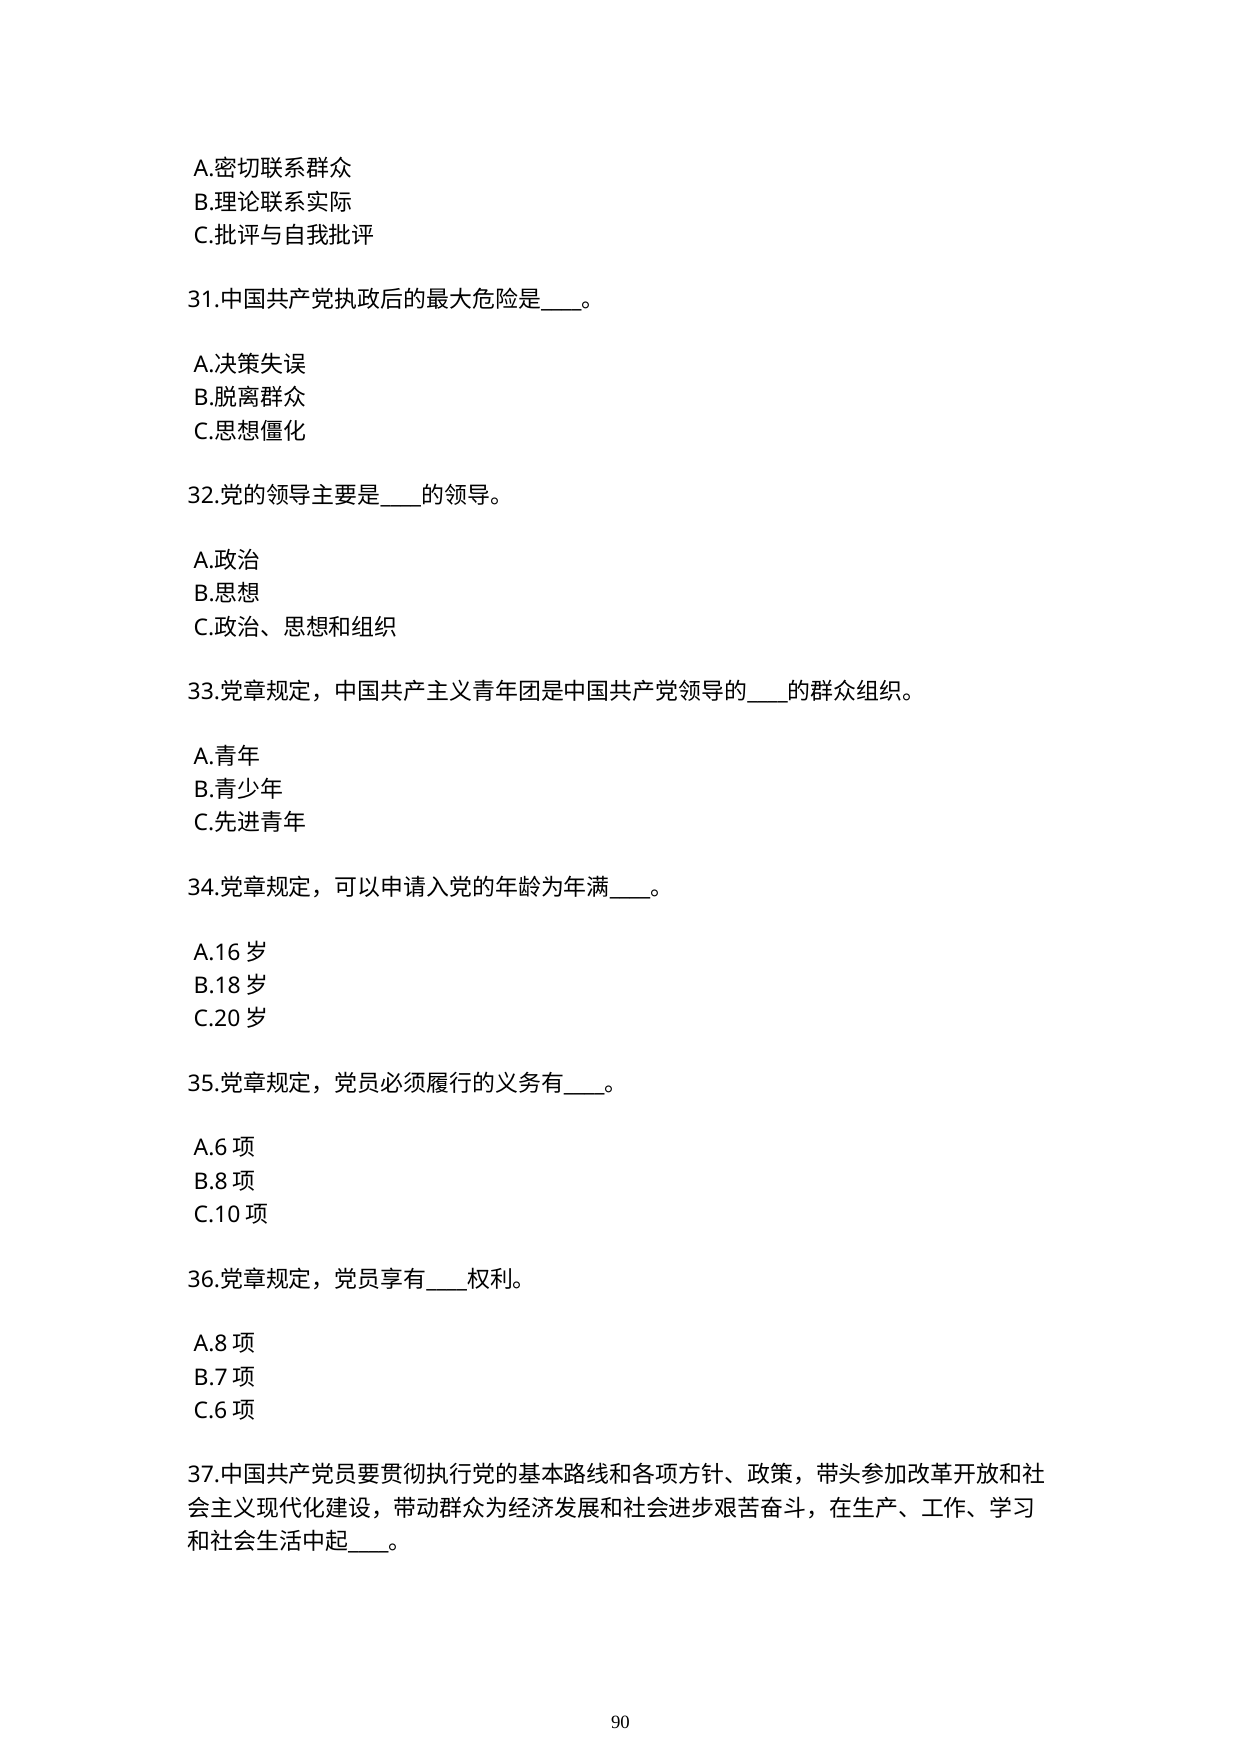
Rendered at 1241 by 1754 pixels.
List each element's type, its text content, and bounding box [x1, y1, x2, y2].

text C.6项 [187, 1392, 1053, 1425]
text 34.党章规定，可以申请入党的年龄为年满____。 [187, 869, 1053, 902]
text 36.党章规定，党员享有____权利。 [187, 1260, 1053, 1294]
text B.理论联系实际 [187, 183, 1053, 217]
text 35.党章规定，党员必须履行的义务有____。 [187, 1064, 1053, 1098]
text A.密切联系群众 [187, 150, 1053, 183]
text B.7项 [187, 1358, 1053, 1392]
text A.16岁 [187, 933, 1053, 967]
text 37.中国共产党员要贯彻执行党的基本路线和各项方针、政策，带头参加改革开放和社会主义现代化建设，带动群众为经济发展和社会进步艰苦奋斗，在生产、工作、学习和社会生活中起____。 [187, 1456, 1053, 1556]
text A.政治 [187, 542, 1053, 575]
text A.青年 [187, 737, 1053, 771]
text B.8项 [187, 1162, 1053, 1196]
text B.思想 [187, 575, 1053, 608]
text A.6项 [187, 1129, 1053, 1162]
text C.批评与自我批评 [187, 217, 1053, 250]
text B.青少年 [187, 771, 1053, 804]
text A.决策失误 [187, 346, 1053, 379]
text B.18岁 [187, 967, 1053, 1000]
text C.10项 [187, 1196, 1053, 1229]
text C.先进青年 [187, 804, 1053, 837]
text B.脱离群众 [187, 379, 1053, 412]
text A.8项 [187, 1325, 1053, 1358]
text 32.党的领导主要是____的领导。 [187, 477, 1053, 510]
text C.思想僵化 [187, 412, 1053, 446]
text C.20岁 [187, 1000, 1053, 1033]
text 31.中国共产党执政后的最大危险是____。 [187, 281, 1053, 314]
text 33.党章规定，中国共产主义青年团是中国共产党领导的____的群众组织。 [187, 673, 1053, 706]
text C.政治、思想和组织 [187, 608, 1053, 642]
